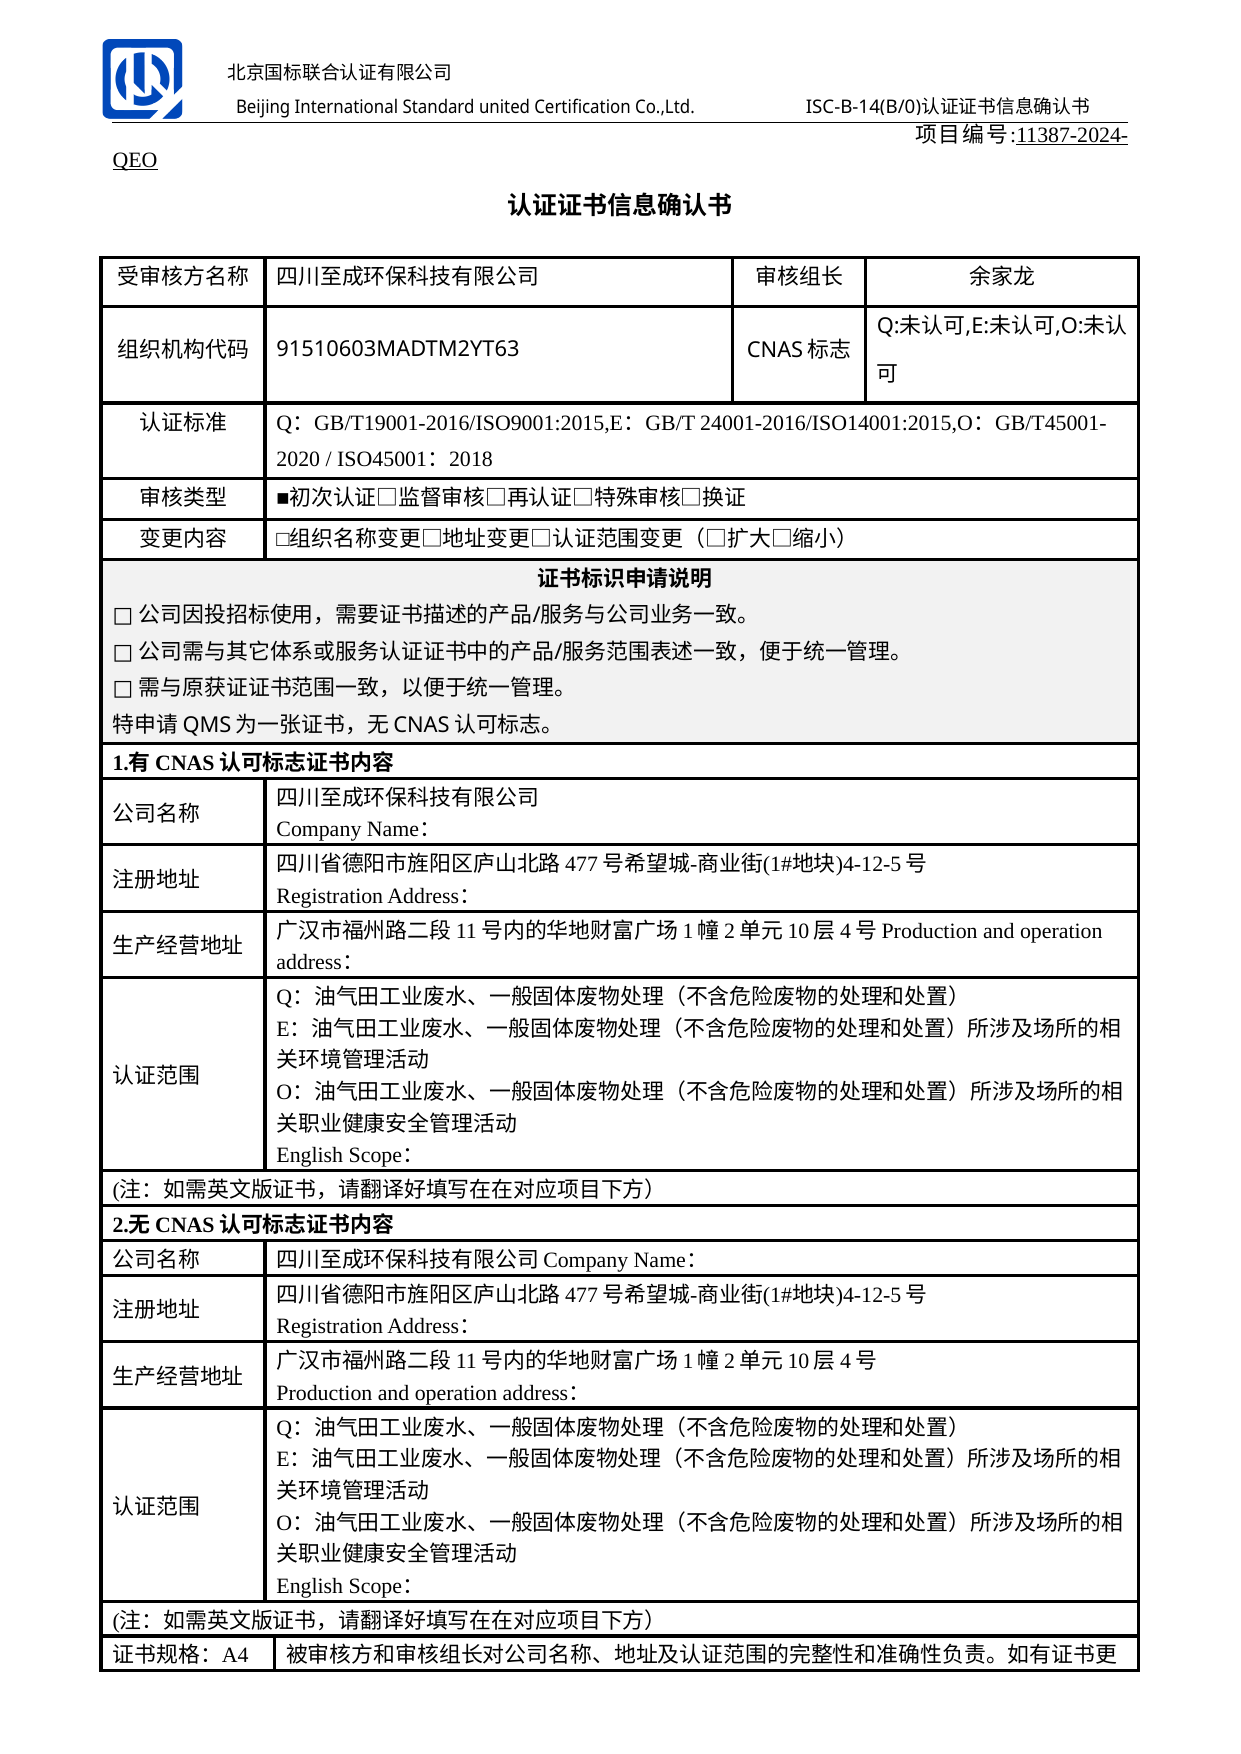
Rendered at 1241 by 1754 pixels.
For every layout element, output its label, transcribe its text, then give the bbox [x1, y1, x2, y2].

table_cell Q：油气田工业废水、一般固体废物处理（不含危险废物的处理和处置） E：油气田工业废水、一般固体废物处理（不含危险废物的处理和处置）所涉及场所的相关环境管理活动 O：油气田工业废水、一般固体废物处理（不含危险废物的处理和处置）所涉及场所的相关职业健康安全管理活动 English Scope： [267, 979, 1137, 1169]
table_cell 审核类型 [103, 480, 263, 517]
table_cell Q：GB/T19001-2016/ISO9001:2015,E：GB/T 24001-2016/ISO14001:2015,O：GB/T45001-2020 / ISO45001：2018 [267, 405, 1137, 477]
table_cell 认证标准 [103, 405, 263, 477]
table_cell 公司名称 [103, 1242, 263, 1273]
table_cell 生产经营地址 [103, 1343, 263, 1406]
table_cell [276, 1638, 1137, 1669]
table_cell 证书规格：A4 [103, 1638, 273, 1669]
table_cell 四川至成环保科技有限公司 Company Name： [267, 780, 1137, 843]
table_cell (注：如需英文版证书，请翻译好填写在在对应项目下方） [103, 1603, 1137, 1634]
table_header 受审核方名称 [103, 259, 263, 305]
table_cell 认证范围 [103, 1410, 263, 1599]
table_cell 四川省德阳市旌阳区庐山北路477号希望城-商业街(1#地块)4-12-5号 Registration Address： [267, 846, 1137, 909]
table_cell 1.有CNAS认可标志证书内容 [103, 745, 1137, 777]
table_cell Q：油气田工业废水、一般固体废物处理（不含危险废物的处理和处置） E：油气田工业废水、一般固体废物处理（不含危险废物的处理和处置）所涉及场所的相关环境管理活动 O：油气田工业废水、一般固体废物处理（不含危险废物的处理和处置）所涉及场所的相关职业健康安全管理活动 English Scope： [267, 1410, 1137, 1599]
picture [102, 39, 183, 119]
table_cell 2.无CNAS认可标志证书内容 [103, 1207, 1137, 1239]
table_cell 证书标识申请说明 □ 公司因投招标使用，需要证书描述的产品/服务与公司业务一致。 □ 公司需与其它体系或服务认证证书中的产品/服务范围表述一致，便于统一管理。 □ 需与原获证证书范围一致，以便于统一管理。 特申请QMS为一张证书，无CNAS认可标志。 [103, 561, 1137, 742]
table_cell 四川省德阳市旌阳区庐山北路477号希望城-商业街(1#地块)4-12-5号 Registration Address： [267, 1277, 1137, 1340]
table_cell 广汉市福州路二段11号内的华地财富广场1幢2单元10层4号 Production and operation address： [267, 1343, 1137, 1406]
table_header 四川至成环保科技有限公司 [267, 259, 731, 305]
text 认证证书信息确认书 [112, 185, 1128, 222]
table_cell 组织机构代码 [103, 308, 263, 401]
table_cell □组织名称变更□地址变更□认证范围变更（□扩大□缩小） [267, 521, 1137, 558]
text 项目编号:11387-2024-QEO [112, 123, 1128, 173]
table_cell 生产经营地址 [103, 913, 263, 976]
table_cell 四川至成环保科技有限公司Company Name： [267, 1242, 1137, 1273]
table_cell 91510603MADTM2YT63 [267, 308, 731, 401]
table_cell 注册地址 [103, 1277, 263, 1340]
table_header 余家龙 [867, 259, 1137, 305]
table_cell 变更内容 [103, 521, 263, 558]
table_cell 公司名称 [103, 780, 263, 843]
table_cell 广汉市福州路二段11号内的华地财富广场1幢2单元10层4号Production and operation address： [267, 913, 1137, 976]
table_cell 认证范围 [103, 979, 263, 1169]
table_cell Q:未认可,E:未认可,O:未认可 [867, 308, 1137, 401]
table_cell CNAS标志 [734, 308, 864, 401]
table_header 审核组长 [734, 259, 864, 305]
table_cell 注册地址 [103, 846, 263, 909]
table_cell ■初次认证□监督审核□再认证□特殊审核□换证 [267, 480, 1137, 517]
table_cell (注：如需英文版证书，请翻译好填写在在对应项目下方） [103, 1172, 1137, 1204]
